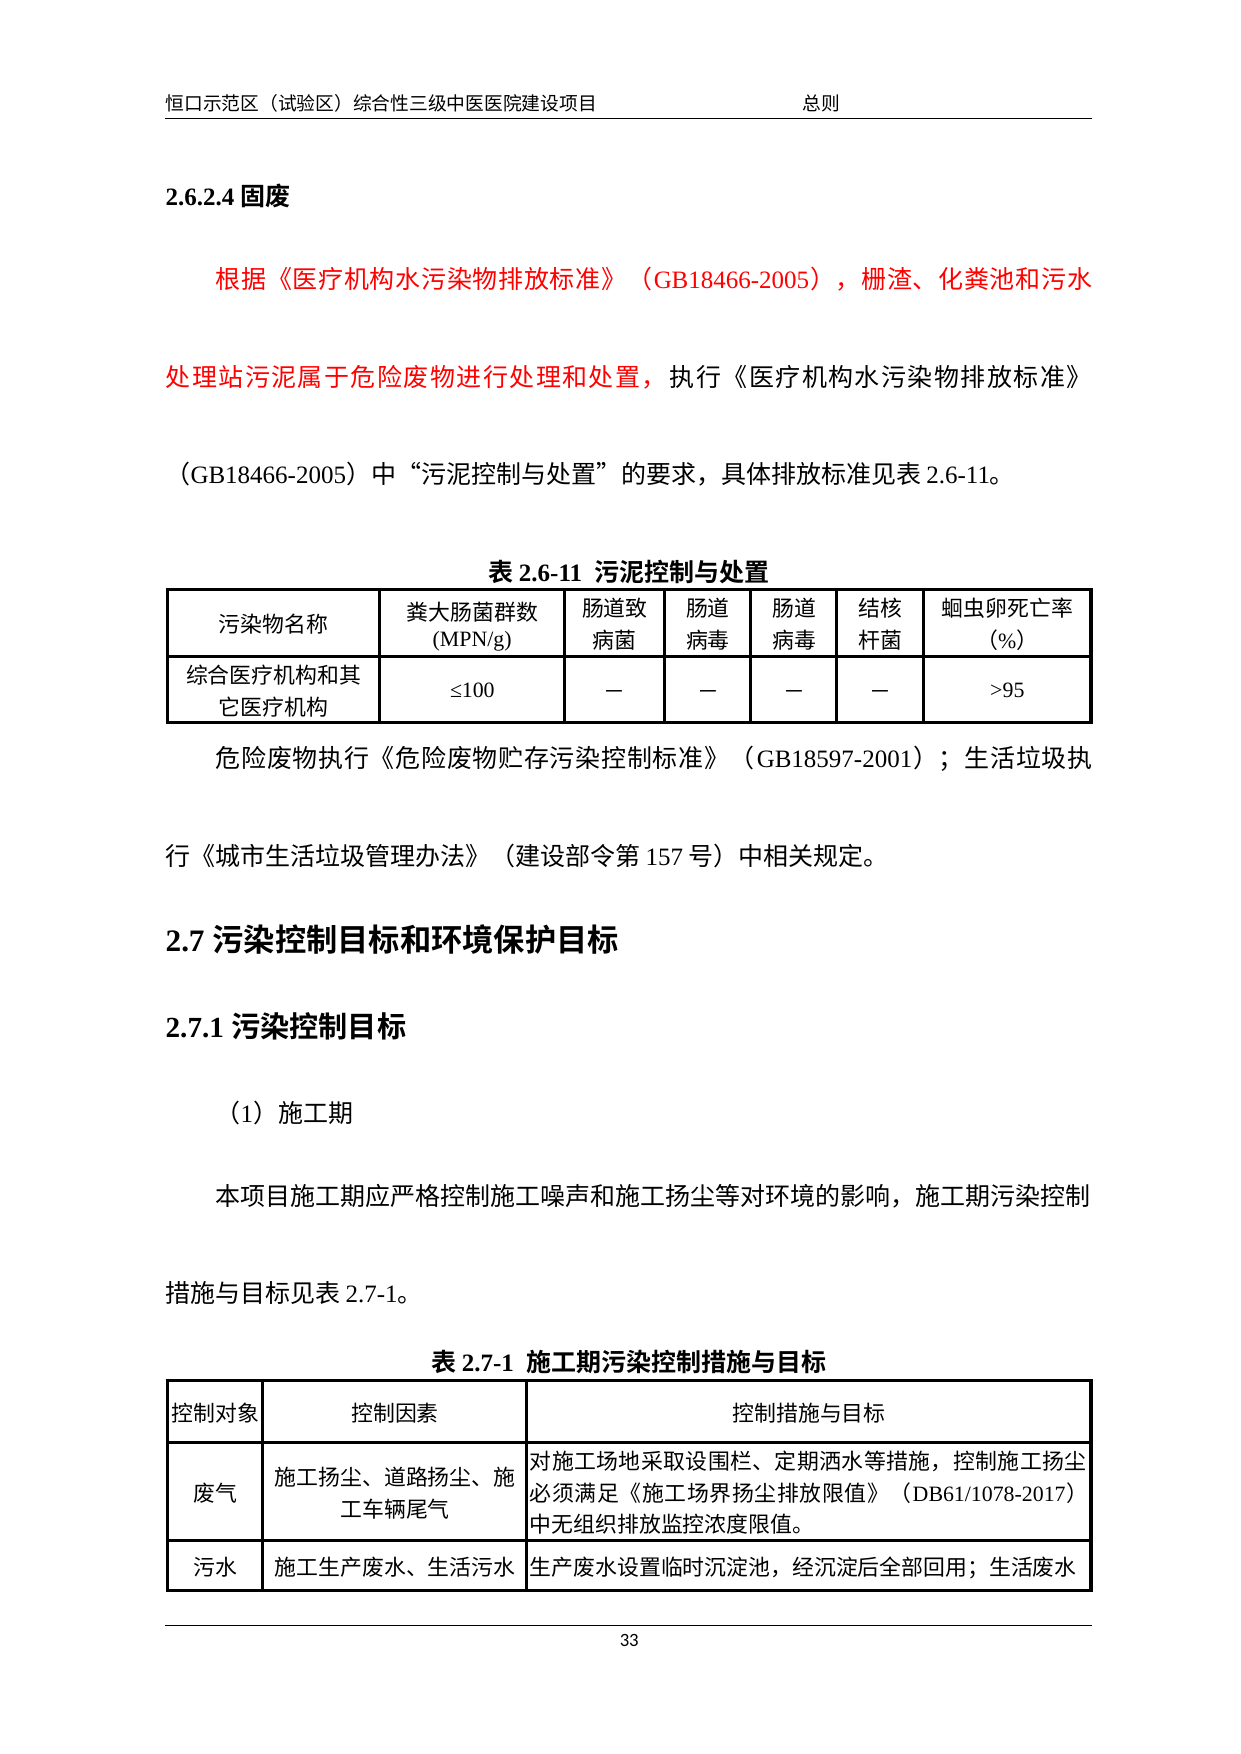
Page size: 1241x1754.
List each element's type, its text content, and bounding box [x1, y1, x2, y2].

subtitle 污染控制目标 [165, 992, 1092, 1057]
table_header 粪大肠菌群数(MPN/g) [381, 591, 563, 655]
text 本项目施工期应严格控制施工噪声和施工扬尘等对环境的影响，施工期污染控制措施与目标见表2.7-1。 [165, 1162, 1092, 1324]
title 表2.6-11 污泥控制与处置 [165, 552, 1092, 588]
table_cell >95 [925, 658, 1089, 721]
table_header 蛔虫卵死亡率（%） [925, 591, 1089, 655]
table_cell － [752, 658, 835, 721]
text 危险废物执行《危险废物贮存污染控制标准》（GB18597-2001）；生活垃圾执行《城市生活垃圾管理办法》（建设部令第157号）中相关规定。 [165, 724, 1092, 887]
table_cell － [666, 658, 749, 721]
table_header 肠道病毒 [666, 591, 749, 655]
table_header 污染物名称 [169, 591, 378, 655]
table_header 控制因素 [264, 1382, 525, 1441]
table_header 肠道致病菌 [566, 591, 663, 655]
table_header 结核杆菌 [838, 591, 922, 655]
title 表2.7-1 施工期污染控制措施与目标 [165, 1342, 1092, 1379]
table_cell 废气 [169, 1444, 261, 1539]
subtitle 固废 [165, 162, 1092, 227]
table_header 肠道病毒 [752, 591, 835, 655]
text 根据《医疗机构水污染物排放标准》（GB18466-2005），栅渣、化粪池和污水处理站污泥属于危险废物进行处理和处置，执行《医疗机构水污染物排放标准》（GB18466-2005）中“污泥控制与处置”的要求，具体排放标准见表2.6-11。 [165, 245, 1092, 505]
table_cell 污水 [169, 1542, 261, 1589]
table_cell 施工生产废水、生活污水 [264, 1542, 525, 1589]
table_header 控制对象 [169, 1382, 261, 1441]
table_cell － [838, 658, 922, 721]
text （1）施工期 [165, 1079, 1092, 1144]
subtitle 污染控制目标和环境保护目标 [165, 905, 1092, 970]
table_cell ≤100 [381, 658, 563, 721]
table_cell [528, 1542, 1089, 1589]
table_cell － [566, 658, 663, 721]
table_cell 综合医疗机构和其它医疗机构 [169, 658, 378, 721]
table_cell 施工扬尘、道路扬尘、施工车辆尾气 [264, 1444, 525, 1539]
table_cell 对施工场地采取设围栏、定期洒水等措施，控制施工扬尘必须满足《施工场界扬尘排放限值》（DB61/1078-2017）中无组织排放监控浓度限值。 [528, 1444, 1089, 1539]
table_header 控制措施与目标 [528, 1382, 1089, 1441]
